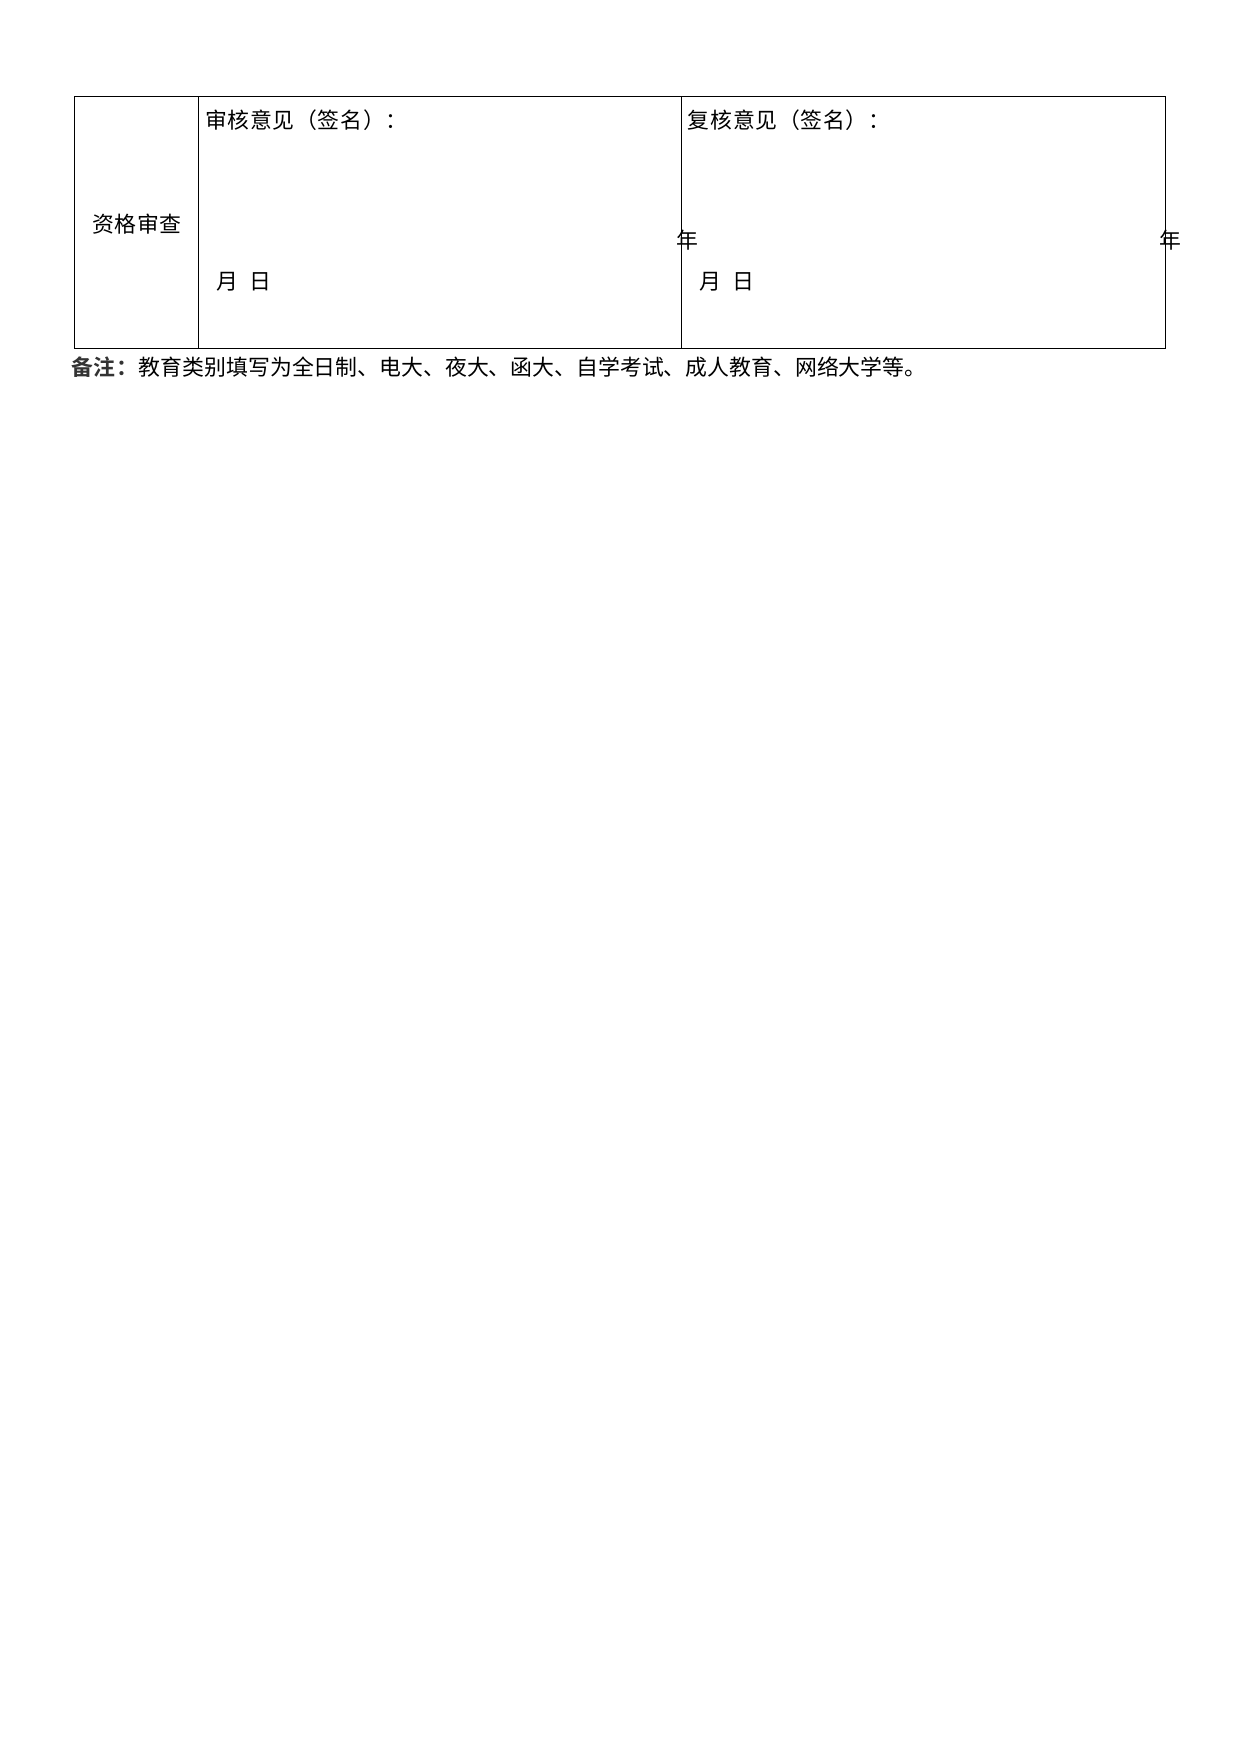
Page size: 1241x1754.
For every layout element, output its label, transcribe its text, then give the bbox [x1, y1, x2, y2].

table_cell 复核意见（签名）： 年 月 日 [682, 97, 1165, 348]
table_cell 审核意见（签名）： 年 月 日 [199, 97, 681, 348]
text 备注：教育类别填写为全日制、电大、夜大、函大、自学考试、成人教育、网络大学等。 [71, 349, 1169, 382]
table_cell 资格审查 [75, 97, 198, 348]
